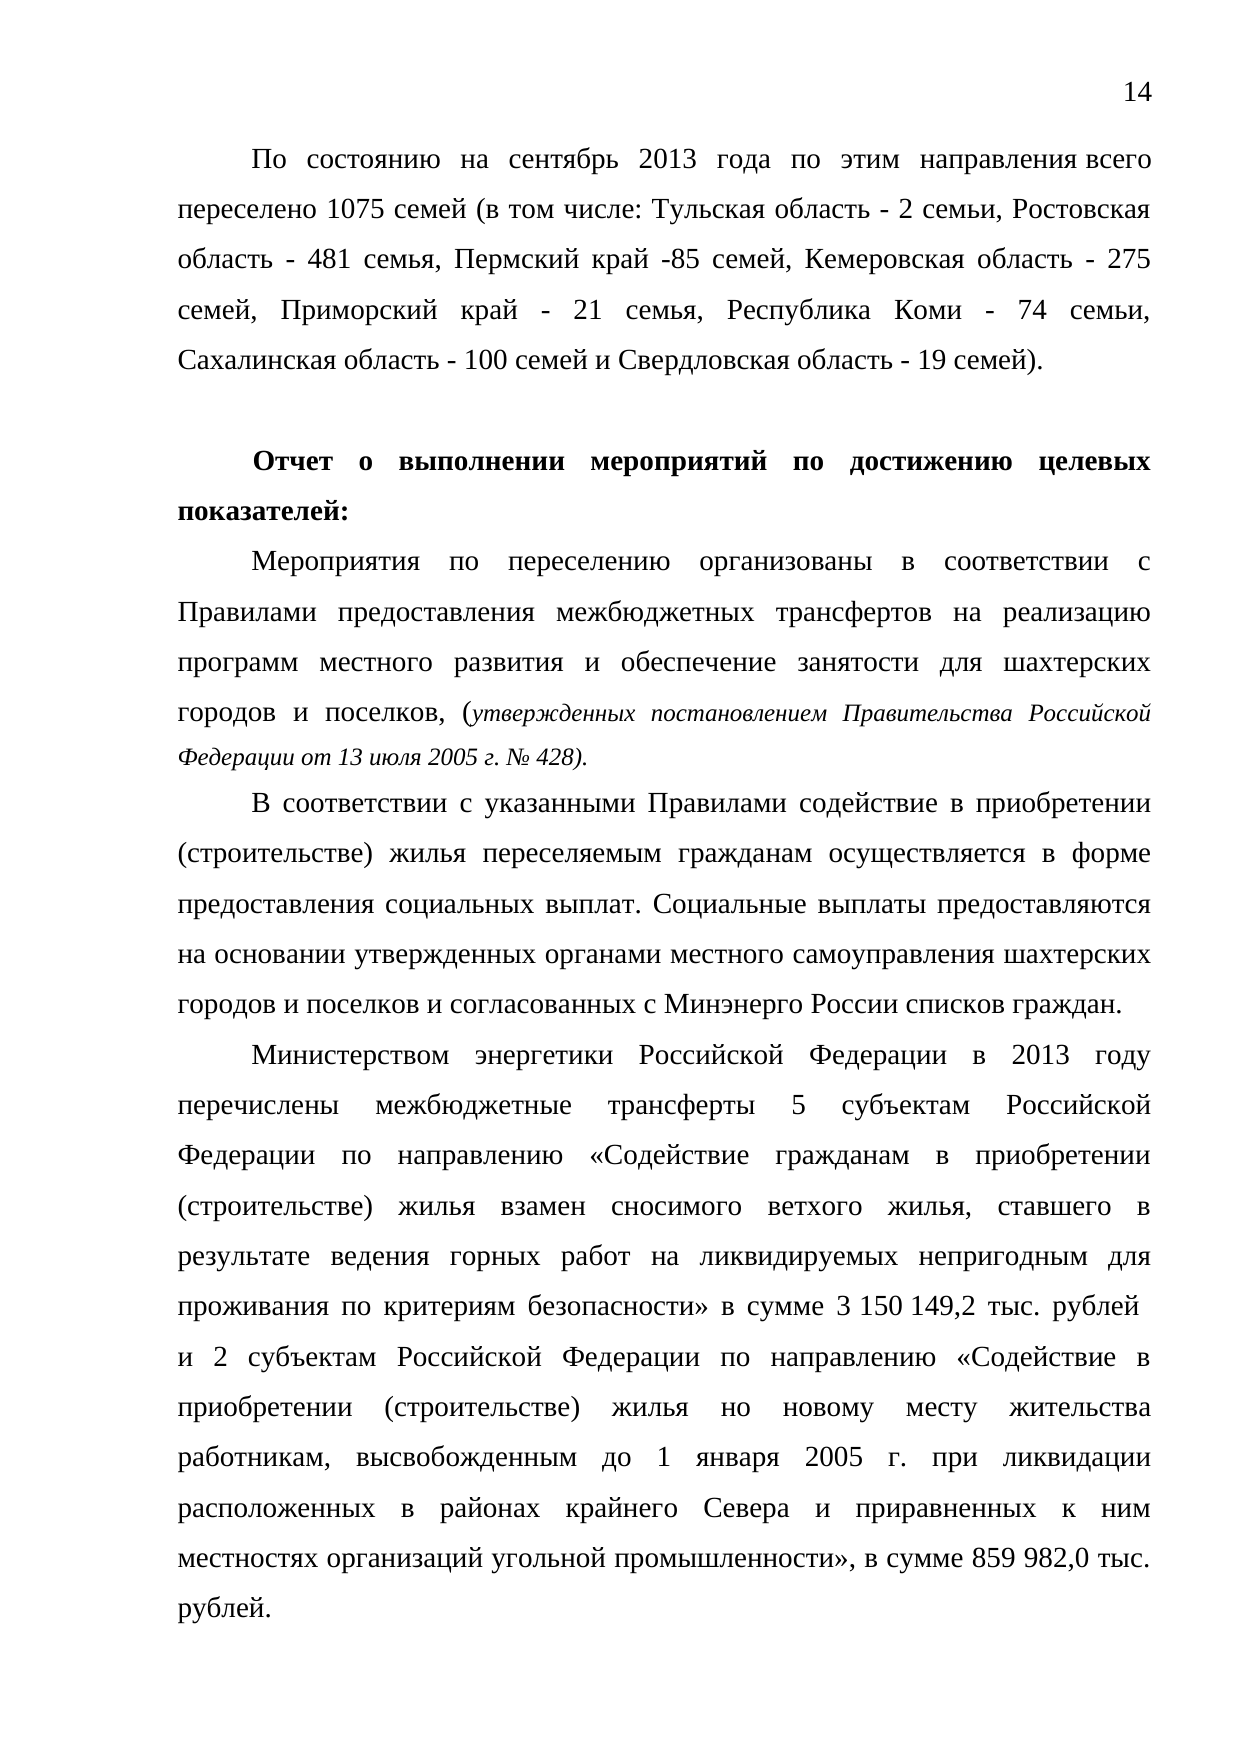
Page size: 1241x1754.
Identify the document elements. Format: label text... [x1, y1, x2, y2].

text Мероприятия по переселению организованы в соответствии с Правилами предоставления межбюджетных трансфертов на реализацию программ местного развития и обеспечение занятости для шахтерских городов и поселков, (утвержденных постановлением Правительства Российской Федерации от 13 июля . № 428). [177, 543, 1152, 771]
text Отчет о выполнении мероприятий по достижению целевых показателей: [177, 443, 1152, 527]
text В соответствии с указанными Правилами содействие в приобретении (строительстве) жилья переселяемым гражданам осуществляется в форме предоставления социальных выплат. Социальные выплаты предоставляются на основании утвержденных органами местного самоуправления шахтерских городов и поселков и согласованных с Минэнерго России списков граждан. [177, 785, 1152, 1020]
text По состоянию на сентябрь 2013 года по этим направления всего переселено 1075 семей (в том числе: Тульская область - 2 семьи, Ростовская область - 481 семья, Пермский край -85 семей, Кемеровская область - 275 семей, Приморский край - 21 семья, Республика Коми - 74 семьи, Сахалинская область - 100 семей и Свердловская область - 19 семей). [177, 141, 1152, 376]
text Министерством энергетики Российской Федерации в 2013 году перечислены межбюджетные трансферты 5 субъектам Российской Федерации по направлению «Содействие гражданам в приобретении (строительстве) жилья взамен сносимого ветхого жилья, ставшего в результате ведения горных работ на ликвидируемых непригодным для проживания по критериям безопасности» в сумме 3 150 149,2 тыс. рублей и 2 субъектам Российской Федерации по направлению «Содействие в приобретении (строительстве) жилья но новому месту жительства работникам, высвобожденным до 1 января 2005 г. при ликвидации расположенных в районах крайнего Севера и приравненных к ним местностях организаций угольной промышленности», в сумме 859 982,0 тыс. рублей. [177, 1037, 1152, 1624]
